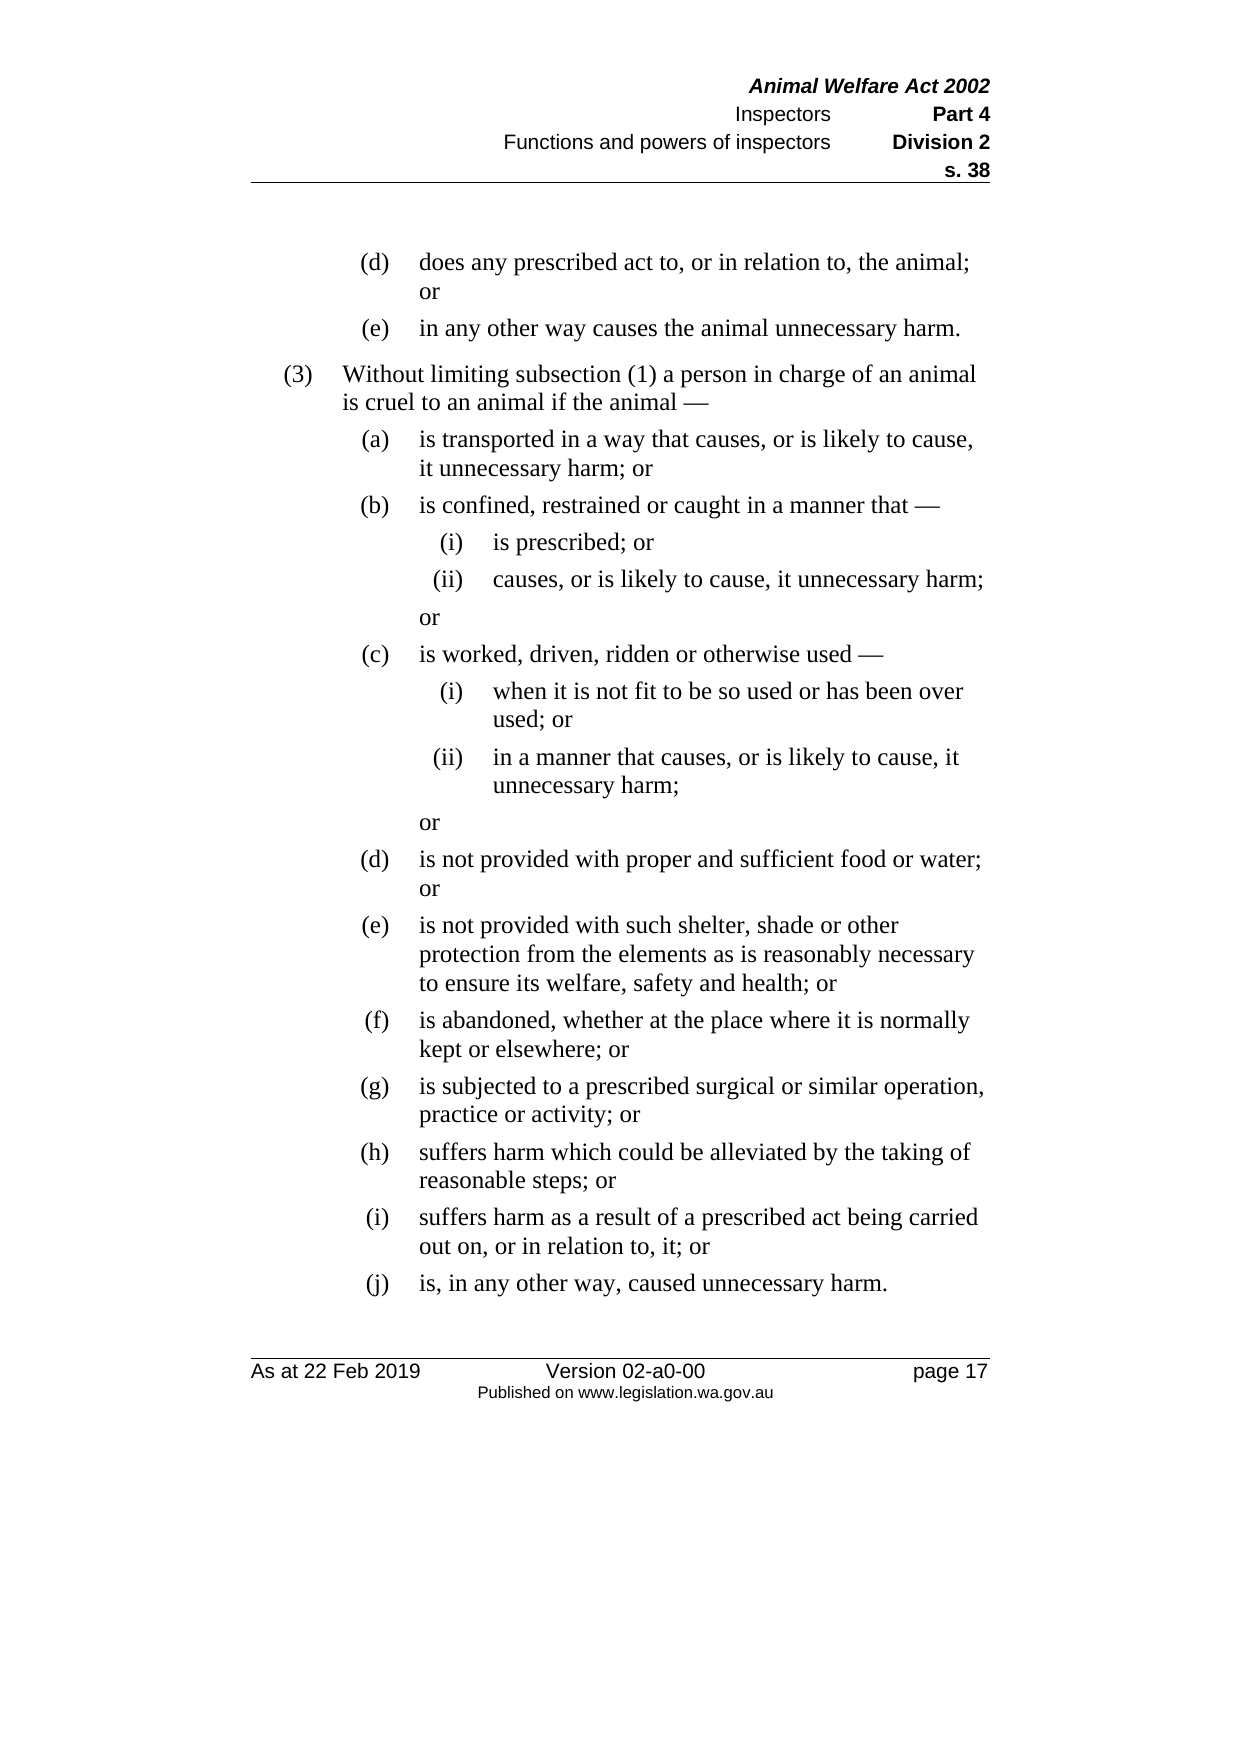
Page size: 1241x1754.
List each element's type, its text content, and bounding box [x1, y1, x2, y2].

text (c) is worked, driven, ridden or otherwise used — [251, 639, 990, 667]
text (b) is confined, restrained or caught in a manner that — [251, 490, 990, 519]
text (e) in any other way causes the animal unnecessary harm. [251, 313, 990, 342]
text (3) Without limiting subsection (1) a person in charge of an animal is cruel to an animal if the animal — [251, 359, 990, 416]
text or [251, 602, 990, 630]
text (ii) in a manner that causes, or is likely to cause, it unnecessary harm; [251, 742, 990, 799]
text (i) when it is not fit to be so used or has been over used; or [251, 676, 990, 733]
text (ii) causes, or is likely to cause, it unnecessary harm; [251, 564, 990, 593]
text (e) is not provided with such shelter, shade or other protection from the elements as is reasonably necessary to ensure its welfare, safety and health; or [251, 910, 990, 997]
text or [251, 807, 990, 836]
text (f) is abandoned, whether at the place where it is normally kept or elsewhere; or [251, 1005, 990, 1062]
text (h) suffers harm which could be alleviated by the taking of reasonable steps; or [251, 1137, 990, 1194]
text (i) suffers harm as a result of a prescribed act being carried out on, or in relation to, it; or [251, 1202, 990, 1260]
text (j) is, in any other way, caused unnecessary harm. [251, 1268, 990, 1297]
text (i) is prescribed; or [251, 527, 990, 556]
text (g) is subjected to a prescribed surgical or similar operation, practice or activity; or [251, 1071, 990, 1128]
text (a) is transported in a way that causes, or is likely to cause, it unnecessary harm; or [251, 424, 990, 482]
text (d) is not provided with proper and sufficient food or water; or [251, 844, 990, 902]
text (d) does any prescribed act to, or in relation to, the animal; or [251, 247, 990, 305]
